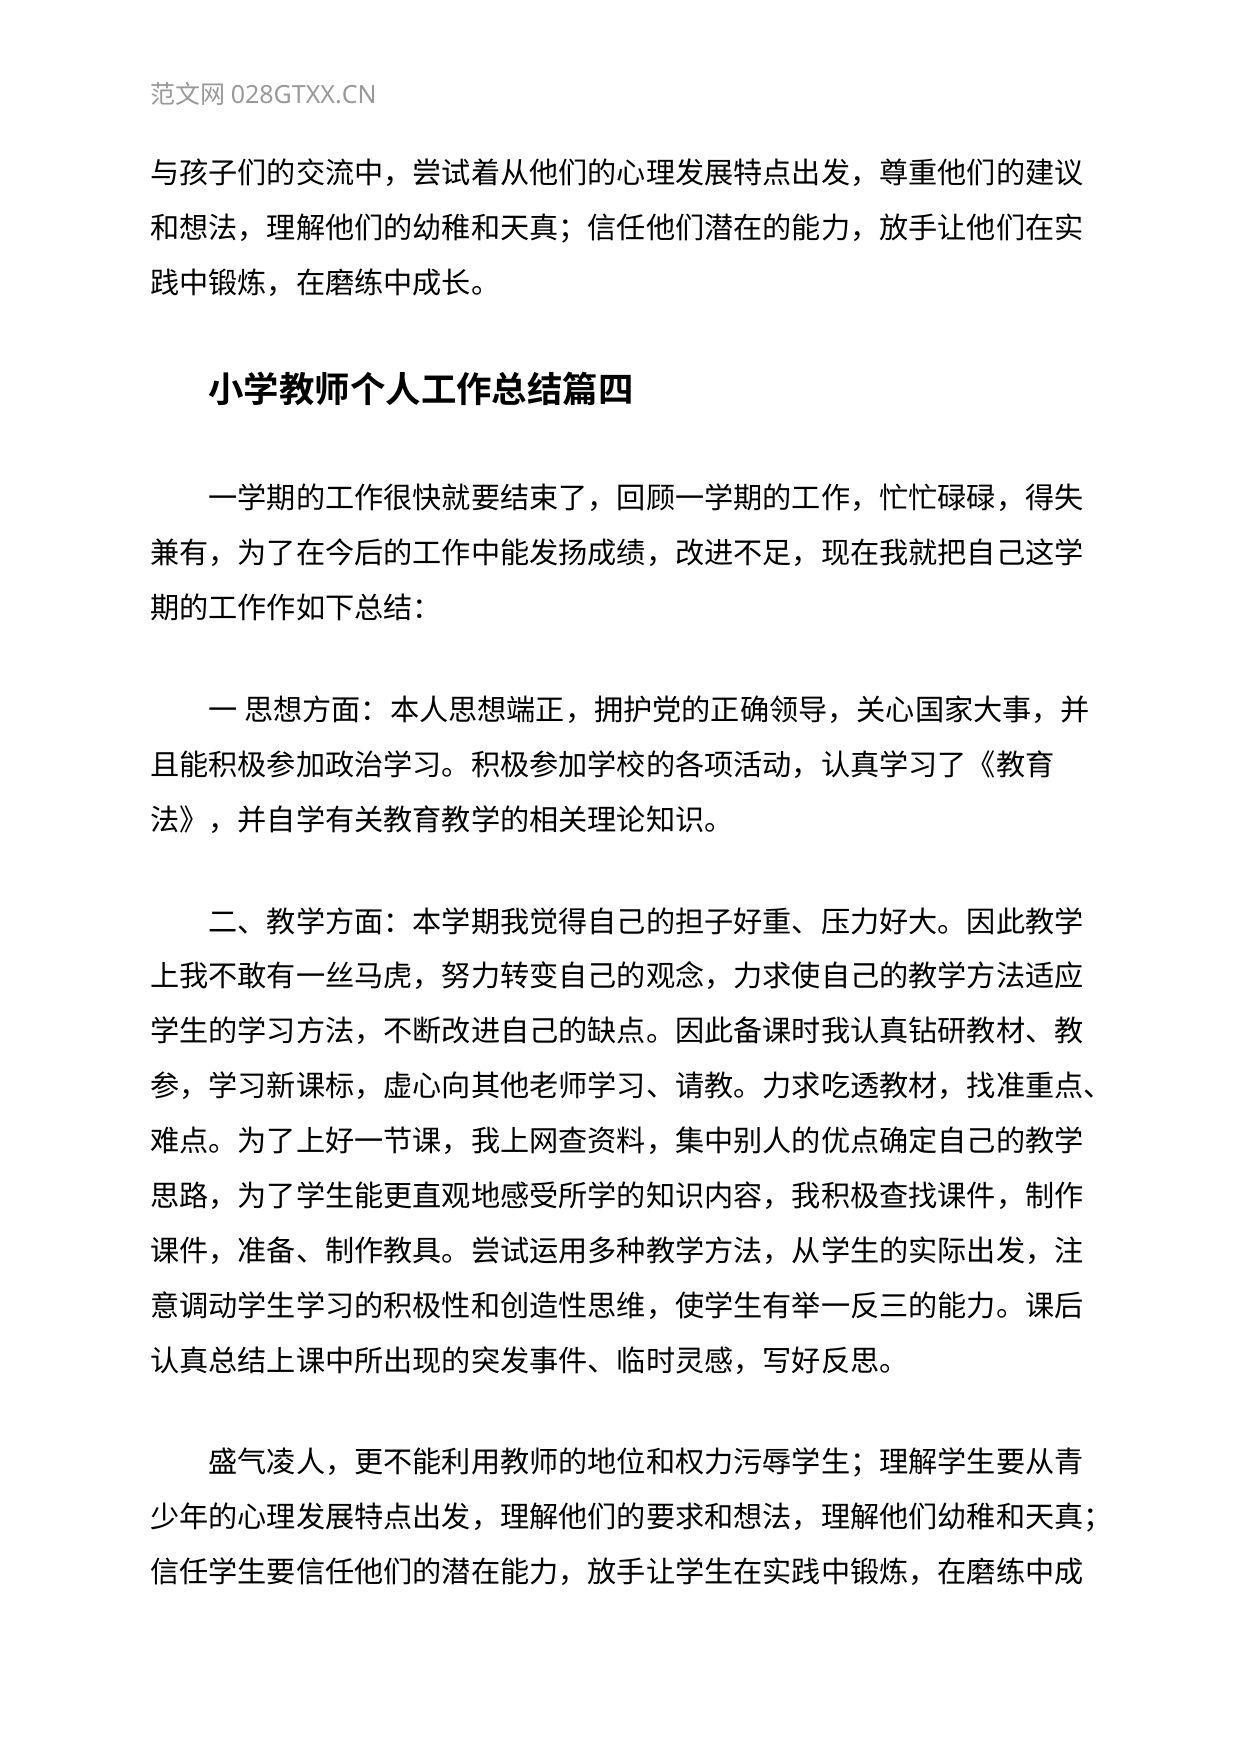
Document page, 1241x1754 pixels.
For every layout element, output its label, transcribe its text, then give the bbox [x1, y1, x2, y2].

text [150, 150, 1090, 302]
text 一 思想方面：本人思想端正，拥护党的正确领导，关心国家大事，并且能积极参加政治学习。积极参加学校的各项活动，认真学习了《教育法》，并自学有关教育教学的相关理论知识。 [150, 687, 1090, 839]
text 一学期的工作很快就要结束了，回顾一学期的工作，忙忙碌碌，得失兼有，为了在今后的工作中能发扬成绩，改进不足，现在我就把自己这学期的工作作如下总结： [150, 475, 1090, 627]
text 二、教学方面：本学期我觉得自己的担子好重、压力好大。因此教学上我不敢有一丝马虎，努力转变自己的观念，力求使自己的教学方法适应学生的学习方法，不断改进自己的缺点。因此备课时我认真钻研教材、教参，学习新课标，虚心向其他老师学习、请教。力求吃透教材，找准重点、难点。为了上好一节课，我上网查资料，集中别人的优点确定自己的教学思路，为了学生能更直观地感受所学的知识内容，我积极查找课件，制作课件，准备、制作教具。尝试运用多种教学方法，从学生的实际出发，注意调动学生学习的积极性和创造性思维，使学生有举一反三的能力。课后认真总结上课中所出现的突发事件、临时灵感，写好反思。 [150, 898, 1090, 1379]
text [150, 1439, 1090, 1591]
text 小学教师个人工作总结篇四 [150, 362, 1090, 413]
